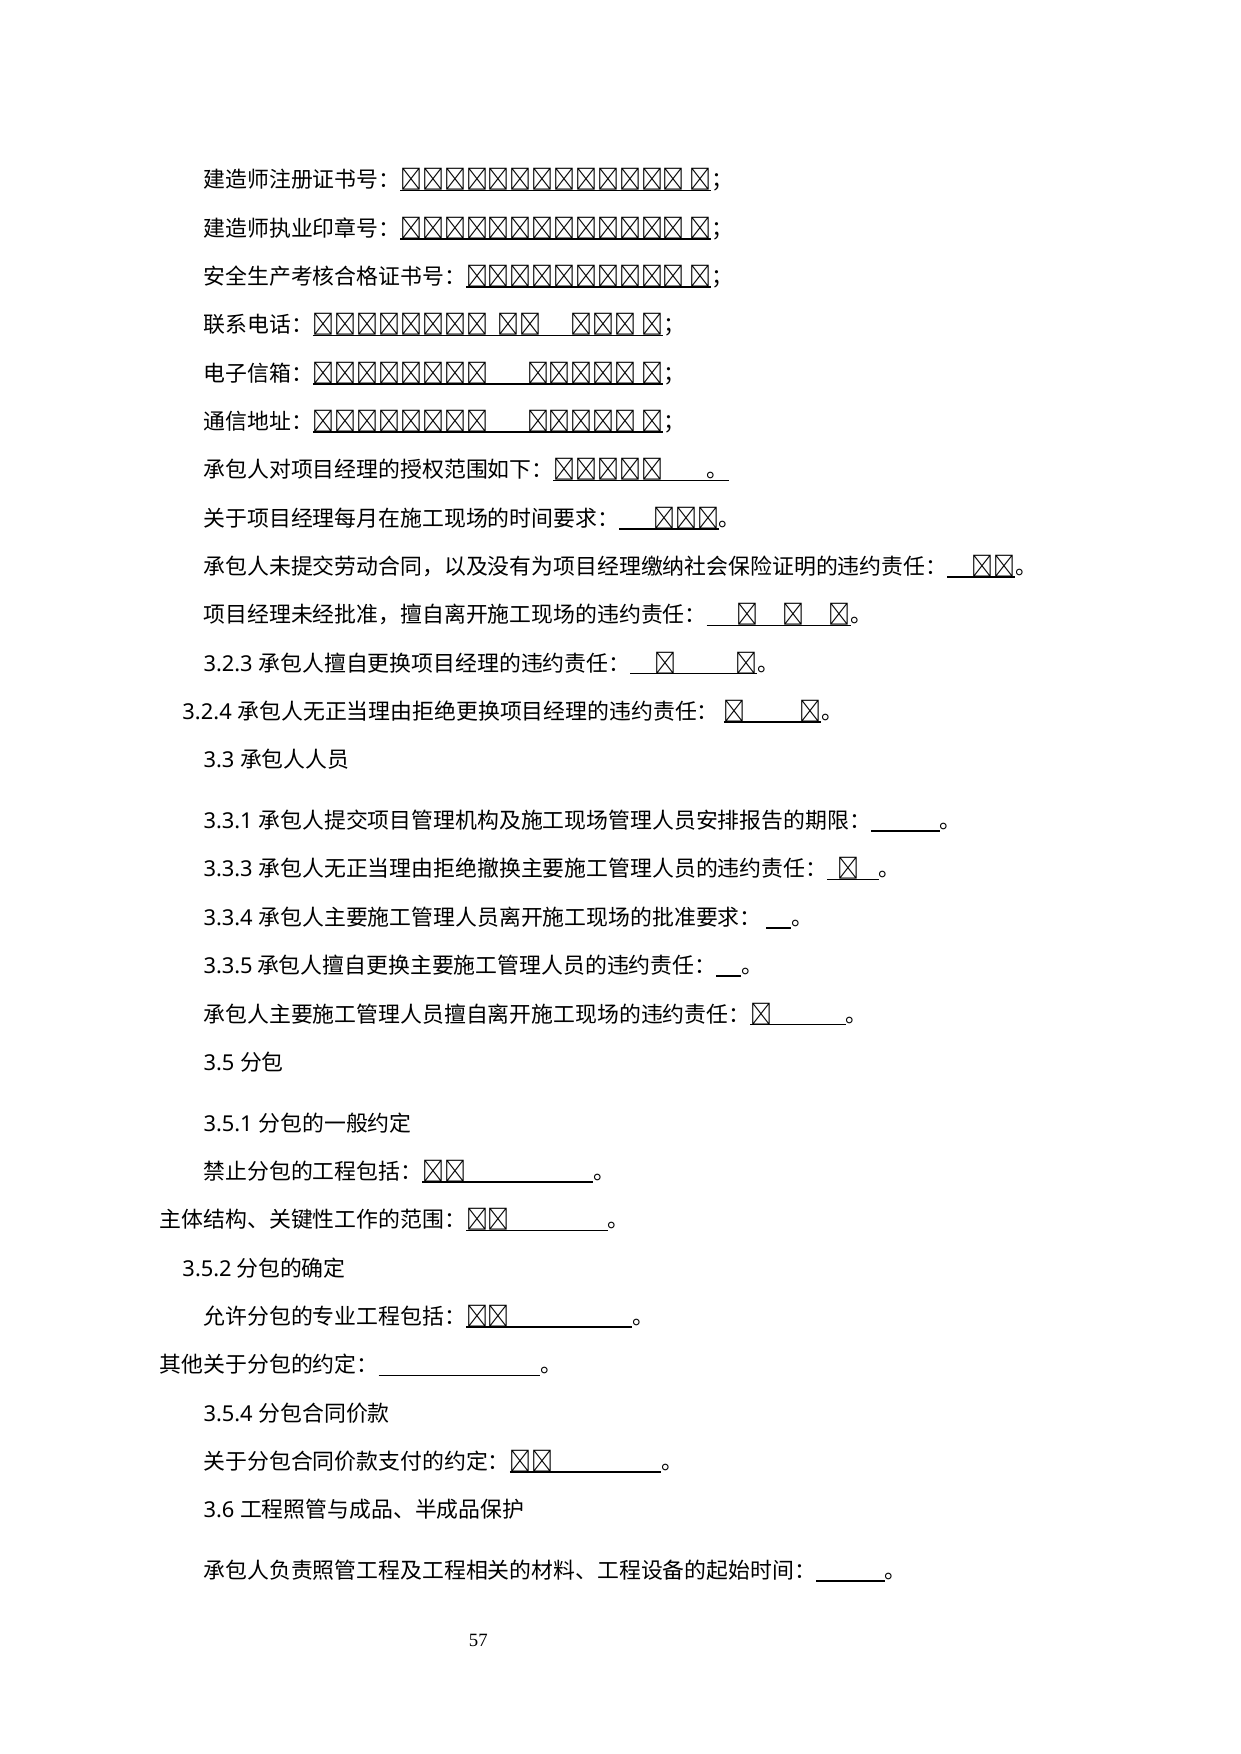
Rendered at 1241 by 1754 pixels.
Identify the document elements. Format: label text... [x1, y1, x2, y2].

text 允许分包的专业工程包括： 。 [159, 1299, 1078, 1331]
text 承包人主要施工管理人员擅自离开施工现场的违约责任： 。 [159, 996, 1078, 1029]
text 3.3.5承包人擅自更换主要施工管理人员的违约责任： 。 [159, 948, 1078, 980]
text 3.2.3 承包人擅自更换项目经理的违约责任：  。 [159, 645, 1078, 678]
text 建造师注册证书号： ； [159, 162, 1078, 194]
text 承包人未提交劳动合同，以及没有为项目经理缴纳社会保险证明的违约责任： 。 [159, 549, 1078, 581]
text 项目经理未经批准，擅自离开施工现场的违约责任：   。 [159, 597, 1078, 629]
text 建造师执业印章号： ； [159, 210, 1078, 243]
text 3.5 分包 [159, 1044, 1078, 1077]
text 3.6 工程照管与成品、半成品保护 [159, 1492, 1078, 1524]
text 3.3.1 承包人提交项目管理机构及施工现场管理人员安排报告的期限： 。 [159, 803, 1078, 835]
text 3.3.4 承包人主要施工管理人员离开施工现场的批准要求： 。 [159, 899, 1078, 932]
text 3.5.1 分包的一般约定 [159, 1105, 1078, 1138]
text 主体结构、关键性工作的范围： 。 [159, 1202, 1078, 1234]
text 3.3.3 承包人无正当理由拒绝撤换主要施工管理人员的违约责任：  。 [159, 851, 1078, 884]
text 其他关于分包的约定： 。 [159, 1347, 1078, 1379]
text 3.2.4 承包人无正当理由拒绝更换项目经理的违约责任：  。 [159, 694, 1078, 726]
text 承包人对项目经理的授权范围如下： 。 [159, 452, 1078, 484]
text 关于分包合同价款支付的约定： 。 [159, 1444, 1078, 1476]
text 关于项目经理每月在施工现场的时间要求： 。 [159, 500, 1078, 533]
text 3.5.4 分包合同价款 [159, 1395, 1078, 1428]
text 承包人负责照管工程及工程相关的材料、工程设备的起始时间： 。 [159, 1553, 1078, 1585]
text 3.3 承包人人员 [159, 742, 1078, 774]
text 通信地址：  ； [159, 404, 1078, 436]
text 电子信箱：  ； [159, 355, 1078, 388]
text 3.5.2分包的确定 [159, 1250, 1078, 1283]
text 安全生产考核合格证书号： ； [159, 259, 1078, 291]
text 联系电话：   ； [159, 307, 1078, 339]
text 禁止分包的工程包括： 。 [159, 1154, 1078, 1186]
